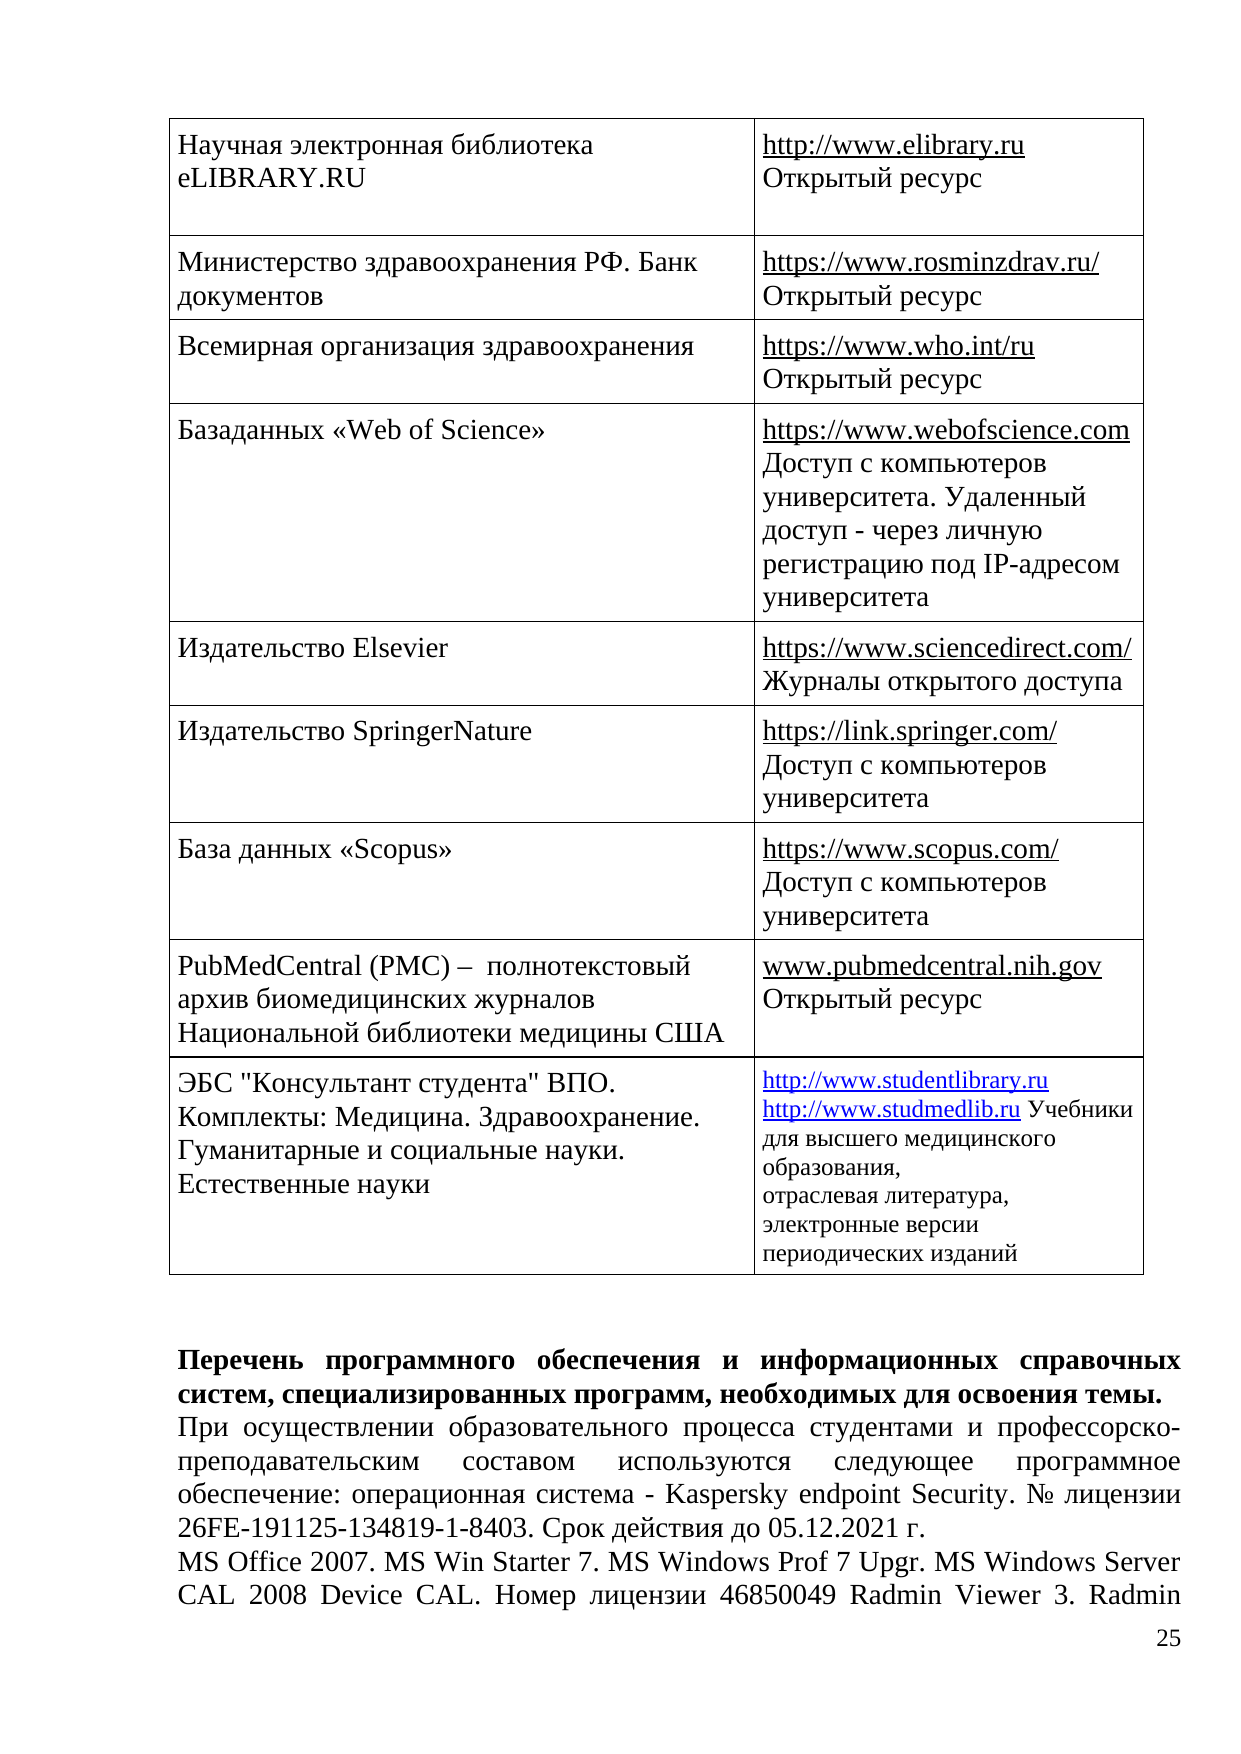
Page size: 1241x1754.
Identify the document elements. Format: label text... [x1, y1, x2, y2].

text При осуществлении образовательного процесса студентами и профессорско-преподавательским составом используются следующее программное обеспечение: операционная система - Kaspersky endpoint Security. № лицензии 26FE-191125-134819-1-8403. Срок действия до 05.12.2021 г. [177, 1409, 1181, 1544]
table_cell Издательство Elsevier [170, 622, 754, 704]
table_cell http://www.studentlibrary.ru http://www.studmedlib.ru Учебники для высшего медицинского образования, отраслевая литература, электронные версии периодических изданий [755, 1058, 1143, 1274]
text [177, 1544, 1181, 1611]
table_cell ЭБС "Консультант студента" ВПО. Комплекты: Медицина. Здравоохранение. Гуманитарные и социальные науки. Естественные науки [170, 1058, 754, 1274]
table_cell База данных «Scopus» [170, 823, 754, 939]
table_cell PubMedCentral (PMC) – полнотекстовый архив биомедицинских журналов Национальной библиотеки медицины США [170, 940, 754, 1056]
table_cell https://link.springer.com/ Доступ с компьютеров университета [755, 706, 1143, 822]
table_cell Министерство здравоохранения РФ. Банк документов [170, 236, 754, 319]
table_cell Всемирная организация здравоохранения [170, 320, 754, 403]
table_cell https://www.scopus.com/ Доступ с компьютеров университета [755, 823, 1143, 939]
table_cell https://www.webofscience.com Доступ с компьютеров университета. Удаленный доступ - через личную регистрацию под IP-адресом университета [755, 404, 1143, 621]
table_cell https://www.sciencedirect.com/ Журналы открытого доступа [755, 622, 1143, 704]
table_cell http://www.elibrary.ru Открытый ресурс [755, 119, 1143, 235]
table_cell Научная электронная библиотека eLIBRARY.RU [170, 119, 754, 235]
table_cell www.pubmedcentral.nih.gov Открытый ресурс [755, 940, 1143, 1056]
table_cell Базаданных «Web of Science» [170, 404, 754, 621]
table_cell https://www.rosminzdrav.ru/ Открытый ресурс [755, 236, 1143, 319]
table_cell https://www.who.int/ru Открытый ресурс [755, 320, 1143, 403]
text Перечень программного обеспечения и информационных справочных систем, специализированных программ, необходимых для освоения темы. [177, 1342, 1182, 1409]
table_cell Издательство SpringerNature [170, 706, 754, 822]
